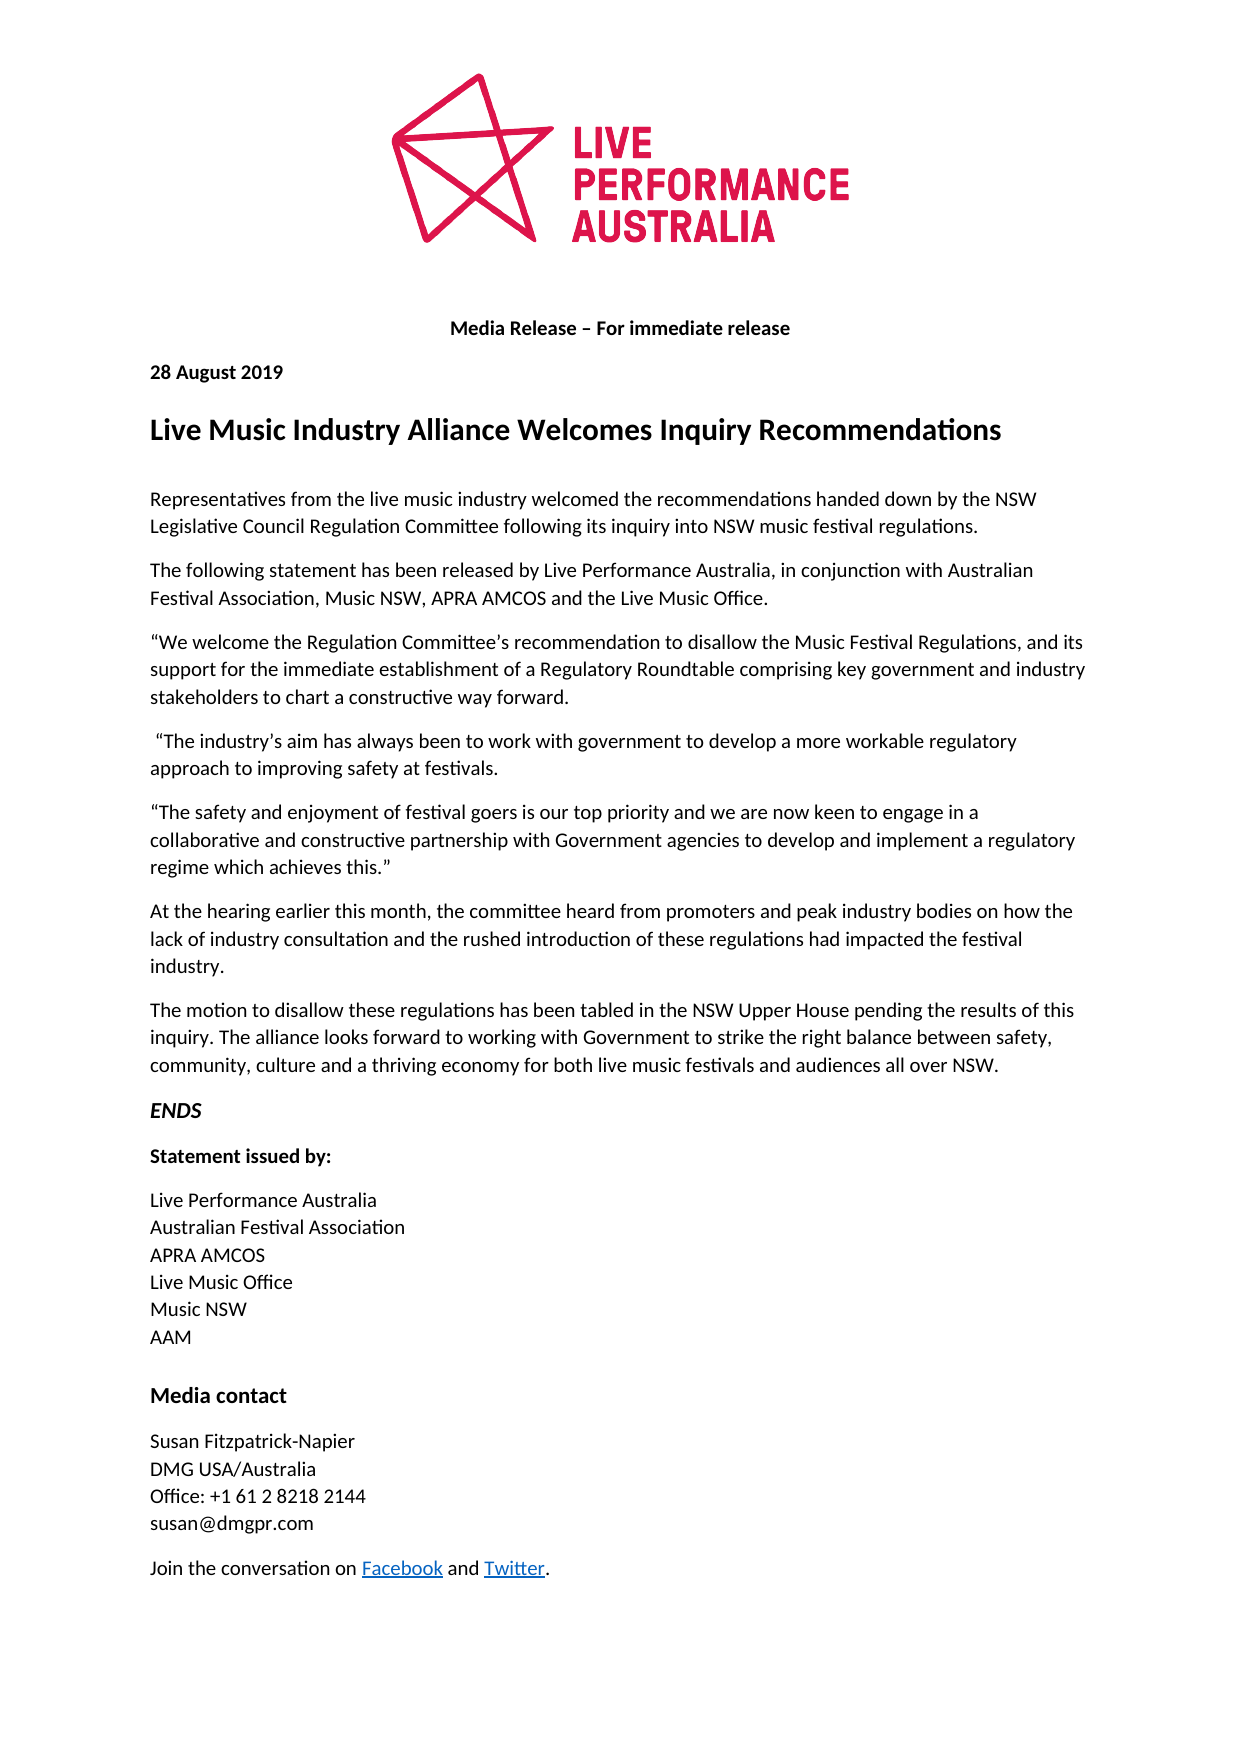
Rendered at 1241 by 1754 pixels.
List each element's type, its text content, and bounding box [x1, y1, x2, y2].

text Statement issued by: [150, 1143, 1090, 1168]
text The motion to disallow these regulations has been tabled in the NSW Upper House pending the results of this inquiry. The alliance looks forward to working with Government to strike the right balance between safety, community, culture and a thriving economy for both live music festivals and audiences all over NSW. [150, 997, 1090, 1077]
text Live Music Industry Alliance Welcomes Inquiry Recommendations [150, 410, 1090, 448]
picture [391, 73, 849, 243]
text “The safety and enjoyment of festival goers is our top priority and we are now keen to engage in a collaborative and constructive partnership with Government agencies to develop and implement a regulatory regime which achieves this.” [150, 799, 1090, 880]
text APRA AMCOS Live Music Office Music NSW AAM [150, 1242, 1090, 1349]
text At the hearing earlier this month, the committee heard from promoters and peak industry bodies on how the lack of industry consultation and the rushed introduction of these regulations had impacted the festival industry. [150, 898, 1090, 978]
text “The industry’s aim has always been to work with government to develop a more workable regulatory approach to improving safety at festivals. [150, 728, 1090, 781]
text The following statement has been released by Live Performance Australia, in conjunction with Australian Festival Association, Music NSW, APRA AMCOS and the Live Music Office. [150, 558, 1090, 611]
text Representatives from the live music industry welcomed the recommendations handed down by the NSW Legislative Council Regulation Committee following its inquiry into NSW music festival regulations. [150, 486, 1090, 539]
text Susan Fitzpatrick-Napier DMG USA/Australia Office: +1 61 2 8218 2144 susan@dmgpr.com [150, 1428, 1090, 1536]
text Join the conversation on Facebook and Twitter. [150, 1555, 1090, 1580]
text 28 August 2019 [150, 359, 1090, 384]
text Media Release – For immediate release [150, 315, 1090, 341]
text “We welcome the Regulation Committee’s recommendation to disallow the Music Festival Regulations, and its support for the immediate establishment of a Regulatory Roundtable comprising key government and industry stakeholders to chart a constructive way forward. [150, 629, 1090, 709]
text ENDS [150, 1096, 1090, 1124]
text Live Performance Australia [150, 1187, 1090, 1212]
text Australian Festival Association [150, 1214, 1090, 1240]
text Media contact [150, 1382, 1090, 1409]
